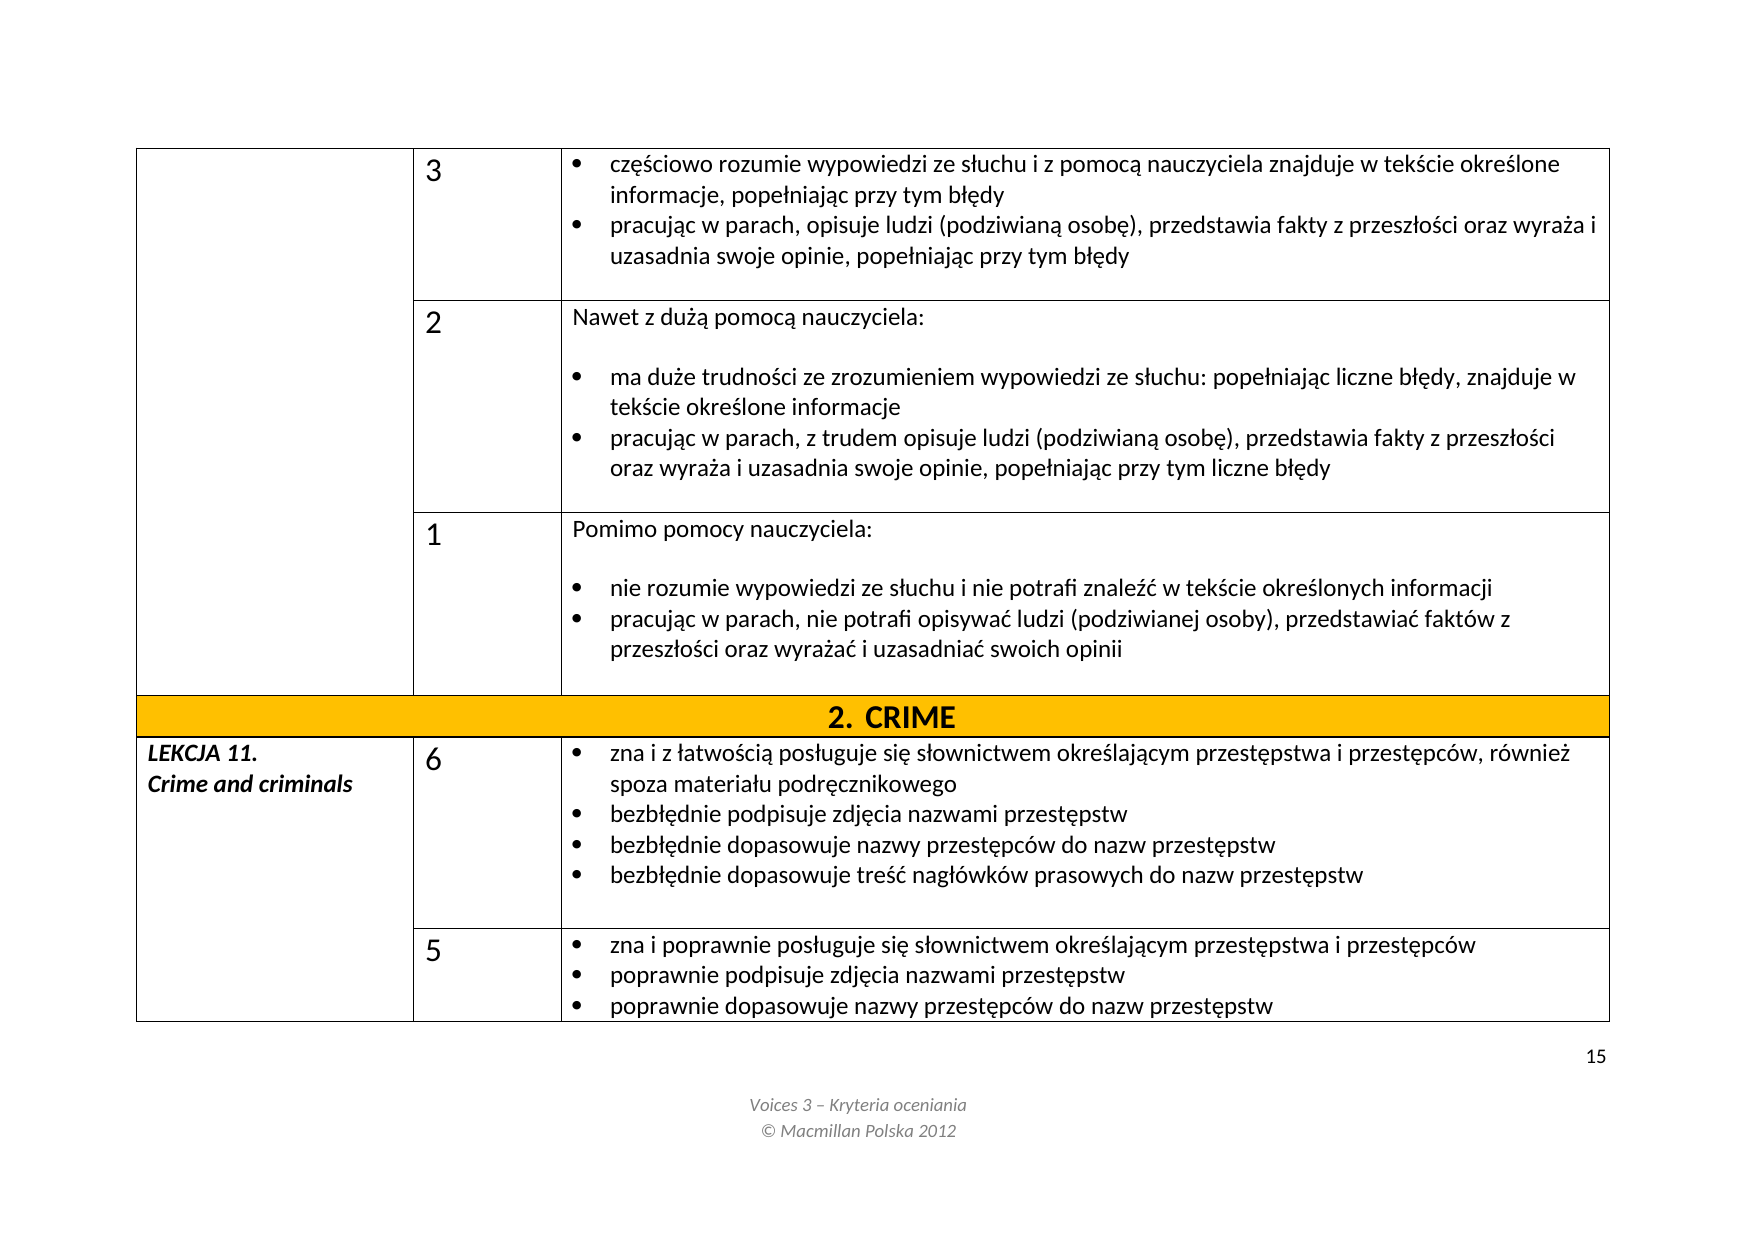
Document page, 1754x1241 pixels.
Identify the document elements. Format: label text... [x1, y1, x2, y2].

table_cell 1 [414, 513, 561, 695]
table_cell zna i z łatwością posługuje się słownictwem określającym przestępstwa i przestępców, również spoza materiału podręcznikowego bezbłędnie podpisuje zdjęcia nazwami przestępstw bezbłędnie dopasowuje nazwy przestępców do nazw przestępstw bezbłędnie dopasowuje treść nagłówków prasowych do nazw przestępstw [562, 738, 1609, 928]
table_cell częściowo rozumie wypowiedzi ze słuchu i z pomocą nauczyciela znajduje w tekście określone informacje, popełniając przy tym błędy pracując w parach, opisuje ludzi (podziwianą osobę), przedstawia fakty z przeszłości oraz wyraża i uzasadnia swoje opinie, popełniając przy tym błędy [562, 149, 1609, 300]
table_cell LEKCJA 11. Crime and criminals [137, 738, 413, 1021]
table_cell 5 [414, 929, 561, 1021]
table_cell CRIME [137, 696, 1609, 736]
table_cell Nawet z dużą pomocą nauczyciela: ma duże trudności ze zrozumieniem wypowiedzi ze słuchu: popełniając liczne błędy, znajduje w tekście określone informacje pracując w parach, z trudem opisuje ludzi (podziwianą osobę), przedstawia fakty z przeszłości oraz wyraża i uzasadnia swoje opinie, popełniając przy tym liczne błędy [562, 301, 1609, 512]
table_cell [562, 929, 1609, 1021]
table_cell Pomimo pomocy nauczyciela: nie rozumie wypowiedzi ze słuchu i nie potrafi znaleźć w tekście określonych informacji pracując w parach, nie potrafi opisywać ludzi (podziwianej osoby), przedstawiać faktów z przeszłości oraz wyrażać i uzasadniać swoich opinii [562, 513, 1609, 695]
table_cell 2 [414, 301, 561, 512]
table_cell 6 [414, 738, 561, 928]
table_cell 3 [414, 149, 561, 300]
